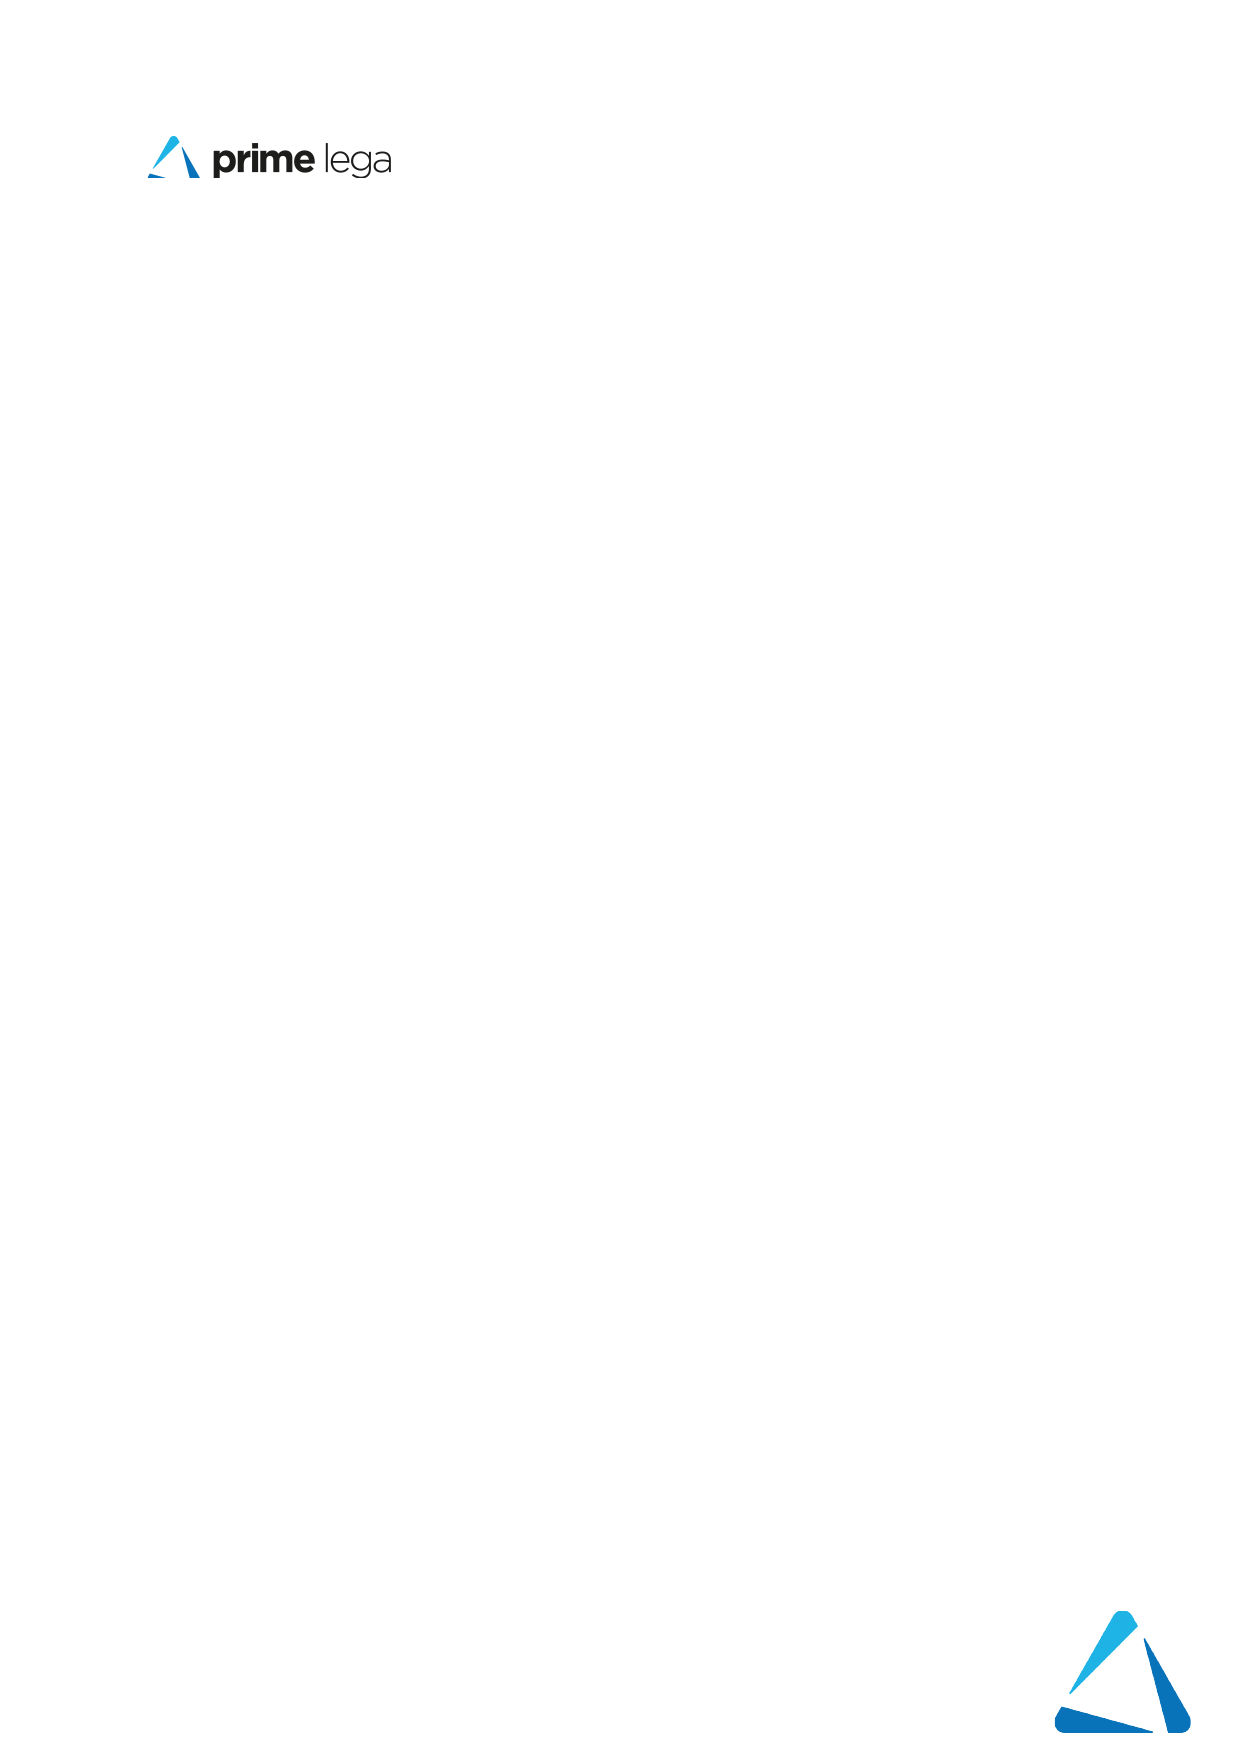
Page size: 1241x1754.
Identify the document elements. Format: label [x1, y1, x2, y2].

picture [147, 136, 394, 178]
picture [1054, 1611, 1191, 1733]
